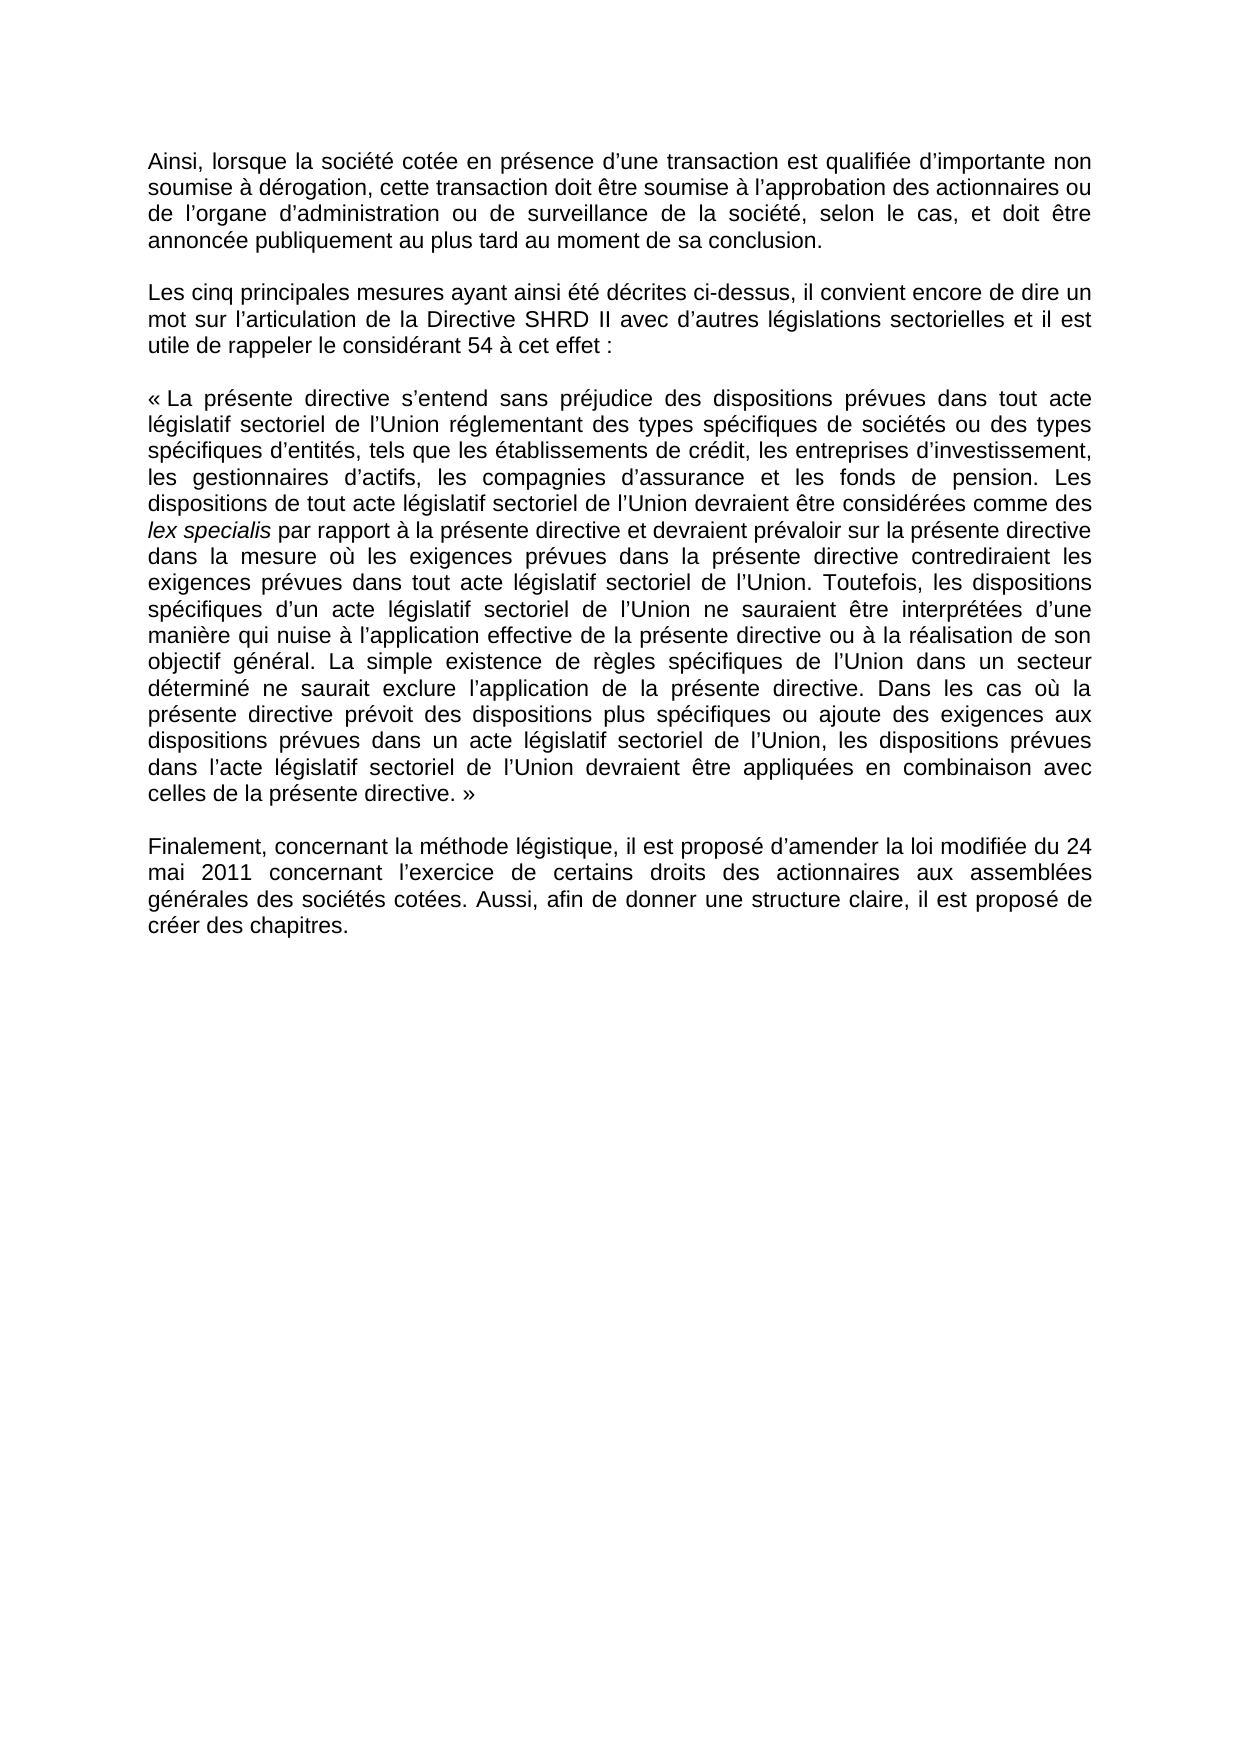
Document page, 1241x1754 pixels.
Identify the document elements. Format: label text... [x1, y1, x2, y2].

text Ainsi, lorsque la société cotée en présence d’une transaction est qualifiée d’importante non soumise à dérogation, cette transaction doit être soumise à l’approbation des actionnaires ou de l’organe d’administration ou de surveillance de la société, selon le cas, et doit être annoncée publiquement au plus tard au moment de sa conclusion. [148, 148, 1093, 253]
text « La présente directive s’entend sans préjudice des dispositions prévues dans tout acte législatif sectoriel de l’Union réglementant des types spécifiques de sociétés ou des types spécifiques d’entités, tels que les établissements de crédit, les entreprises d’investissement, les gestionnaires d’actifs, les compagnies d’assurance et les fonds de pension. Les dispositions de tout acte législatif sectoriel de l’Union devraient être considérées comme des lex specialis par rapport à la présente directive et devraient prévaloir sur la présente directive dans la mesure où les exigences prévues dans la présente directive contrediraient les exigences prévues dans tout acte législatif sectoriel de l’Union. Toutefois, les dispositions spécifiques d’un acte législatif sectoriel de l’Union ne sauraient être interprétées d’une manière qui nuise à l’application effective de la présente directive ou à la réalisation de son objectif général. La simple existence de règles spécifiques de l’Union dans un secteur déterminé ne saurait exclure l’application de la présente directive. Dans les cas où la présente directive prévoit des dispositions plus spécifiques ou ajoute des exigences aux dispositions prévues dans un acte législatif sectoriel de l’Union, les dispositions prévues dans l’acte législatif sectoriel de l’Union devraient être appliquées en combinaison avec celles de la présente directive. » [148, 385, 1093, 806]
text Les cinq principales mesures ayant ainsi été décrites ci-dessus, il convient encore de dire un mot sur l’articulation de la Directive SHRD II avec d’autres législations sectorielles et il est utile de rappeler le considérant 54 à cet effet : [148, 279, 1093, 358]
text Finalement, concernant la méthode légistique, il est proposé d’amender la loi modifiée du 24 mai 2011 concernant l’exercice de certains droits des actionnaires aux assemblées générales des sociétés cotées. Aussi, afin de donner une structure claire, il est proposé de créer des chapitres. [148, 833, 1093, 938]
